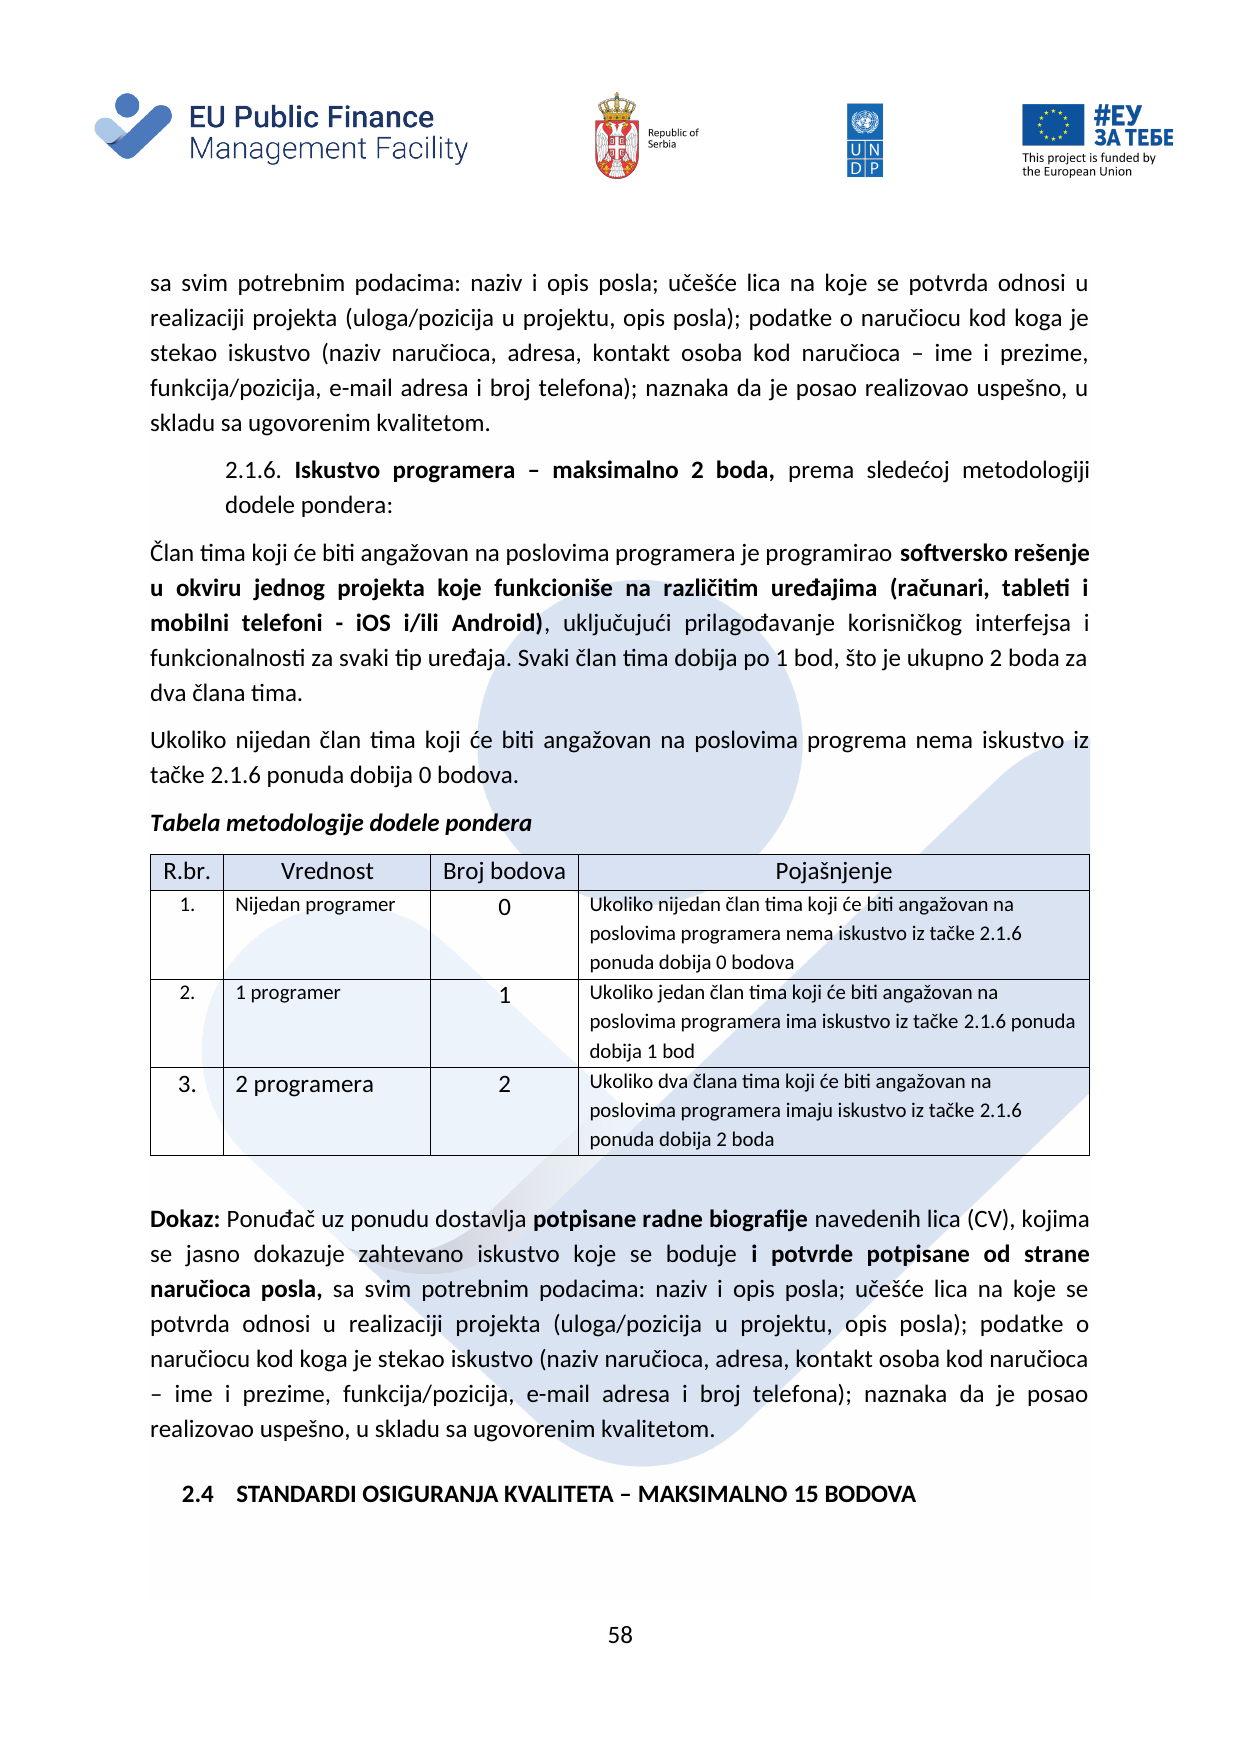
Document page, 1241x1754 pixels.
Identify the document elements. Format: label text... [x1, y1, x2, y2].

table_cell 2 programera [224, 1068, 430, 1155]
text Član tima koji će biti angažovan na poslovima programera je programirao softversko rešenje u okviru jednog projekta koje funkcioniše na različitim uređajima (računari, tableti i mobilni telefoni - iOS i/ili Android), uključujući prilagođavanje korisničkog interfejsa i funkcionalnosti za svaki tip uređaja. Svaki član tima dobija po 1 bod, što je ukupno 2 boda za dva člana tima. [150, 537, 1090, 707]
table_cell Ukoliko nijedan član tima koji će biti angažovan na poslovima programera nema iskustvo iz tačke 2.1.6 ponuda dobija 0 bodova [579, 891, 1089, 978]
table_cell 2 [431, 1068, 578, 1155]
table_cell 1. [151, 891, 223, 978]
text Tabela metodologije dodele pondera [150, 807, 1090, 837]
table_cell 2. [151, 980, 223, 1067]
table_cell Ukoliko jedan član tima koji će biti angažovan na poslovima programera ima iskustvo iz tačke 2.1.6 ponuda dobija 1 bod [579, 980, 1089, 1067]
table_header R.br. [151, 855, 223, 890]
table_cell Nijedan programer [224, 891, 430, 978]
table_cell 1 [431, 980, 578, 1067]
table_header Vrednost [224, 855, 430, 890]
text 2.1.6. Iskustvo programera – maksimalno 2 boda, prema sledećoj metodologiji dodele pondera: [225, 454, 1090, 520]
table_cell Ukoliko dva člana tima koji će biti angažovan na poslovima programera imaju iskustvo iz tačke 2.1.6 ponuda dobija 2 boda [579, 1068, 1089, 1155]
text Ukoliko nijedan član tima koji će biti angažovan na poslovima progrema nema iskustvo iz tačke 2.1.6 ponuda dobija 0 bodova. [150, 724, 1090, 790]
table_cell 0 [431, 891, 578, 978]
table_cell 1 programer [224, 980, 430, 1067]
picture [595, 92, 1173, 179]
picture [150, 270, 1091, 1601]
table_cell 3. [151, 1068, 223, 1155]
table_header Broj bodova [431, 855, 578, 890]
picture [94, 93, 468, 165]
text Dokaz: Ponuđač uz ponudu dostavlja potpisane radne biografije navedenih lica (CV), kojima se jasno dokazuje zahtevano iskustvo koje se boduje i potvrde potpisane od strane naručioca posla, sa svim potrebnim podacima: naziv i opis posla; učešće lica na koje se potvrda odnosi u realizaciji projekta (uloga/pozicija u projektu, opis posla); podatke o naručiocu kod koga je stekao iskustvo (naziv naručioca, adresa, kontakt osoba kod naručioca – ime i prezime, funkcija/pozicija, e-mail adresa i broj telefona); naznaka da je posao realizovao uspešno, u skladu sa ugovorenim kvalitetom. [150, 1204, 1090, 1444]
table_header Pojašnjenje [579, 855, 1089, 890]
list STANDARDI OSIGURANJA KVALITETA – MAKSIMALNO 15 BODOVA [182, 1478, 1090, 1508]
